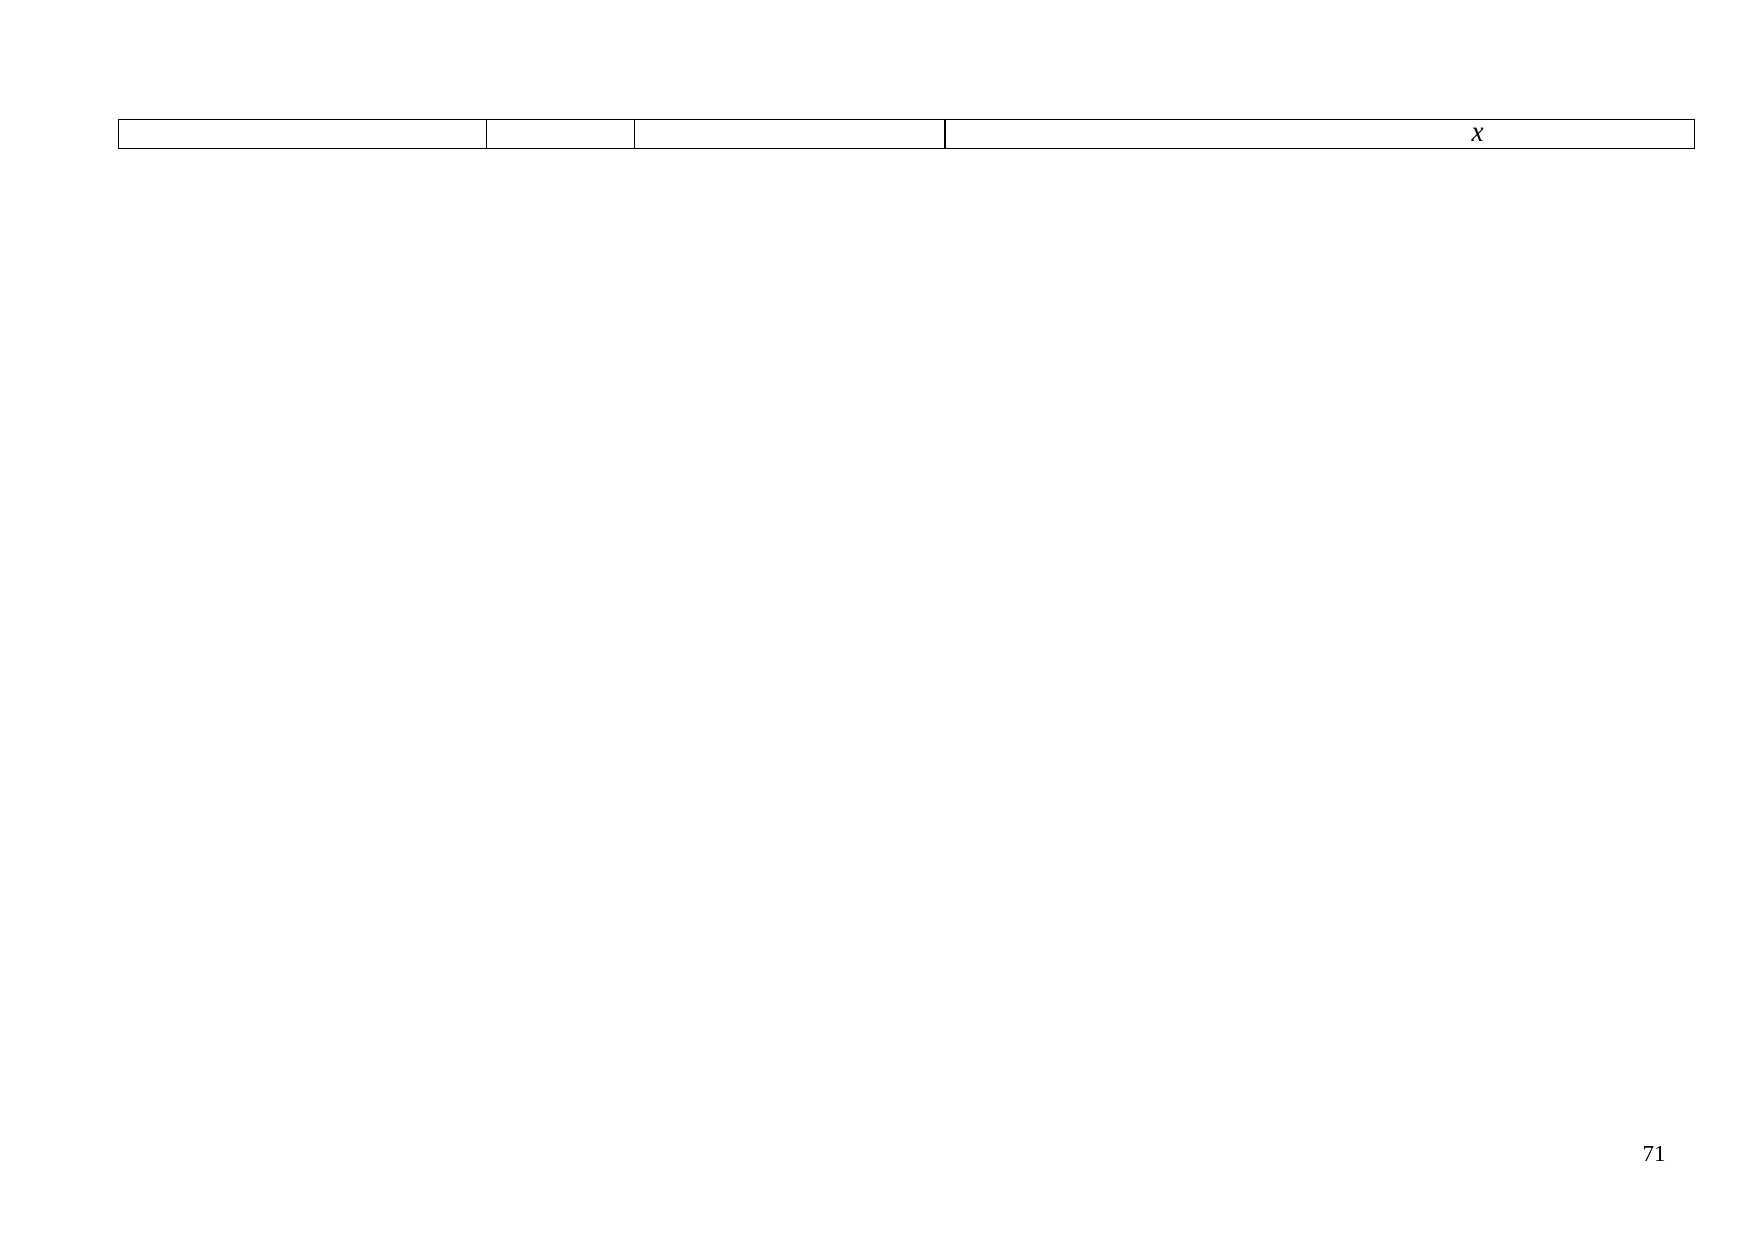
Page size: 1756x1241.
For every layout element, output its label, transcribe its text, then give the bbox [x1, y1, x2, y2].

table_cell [946, 120, 1694, 147]
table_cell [635, 120, 944, 147]
table_cell 16 [487, 120, 634, 147]
table_cell Функции [119, 120, 486, 147]
